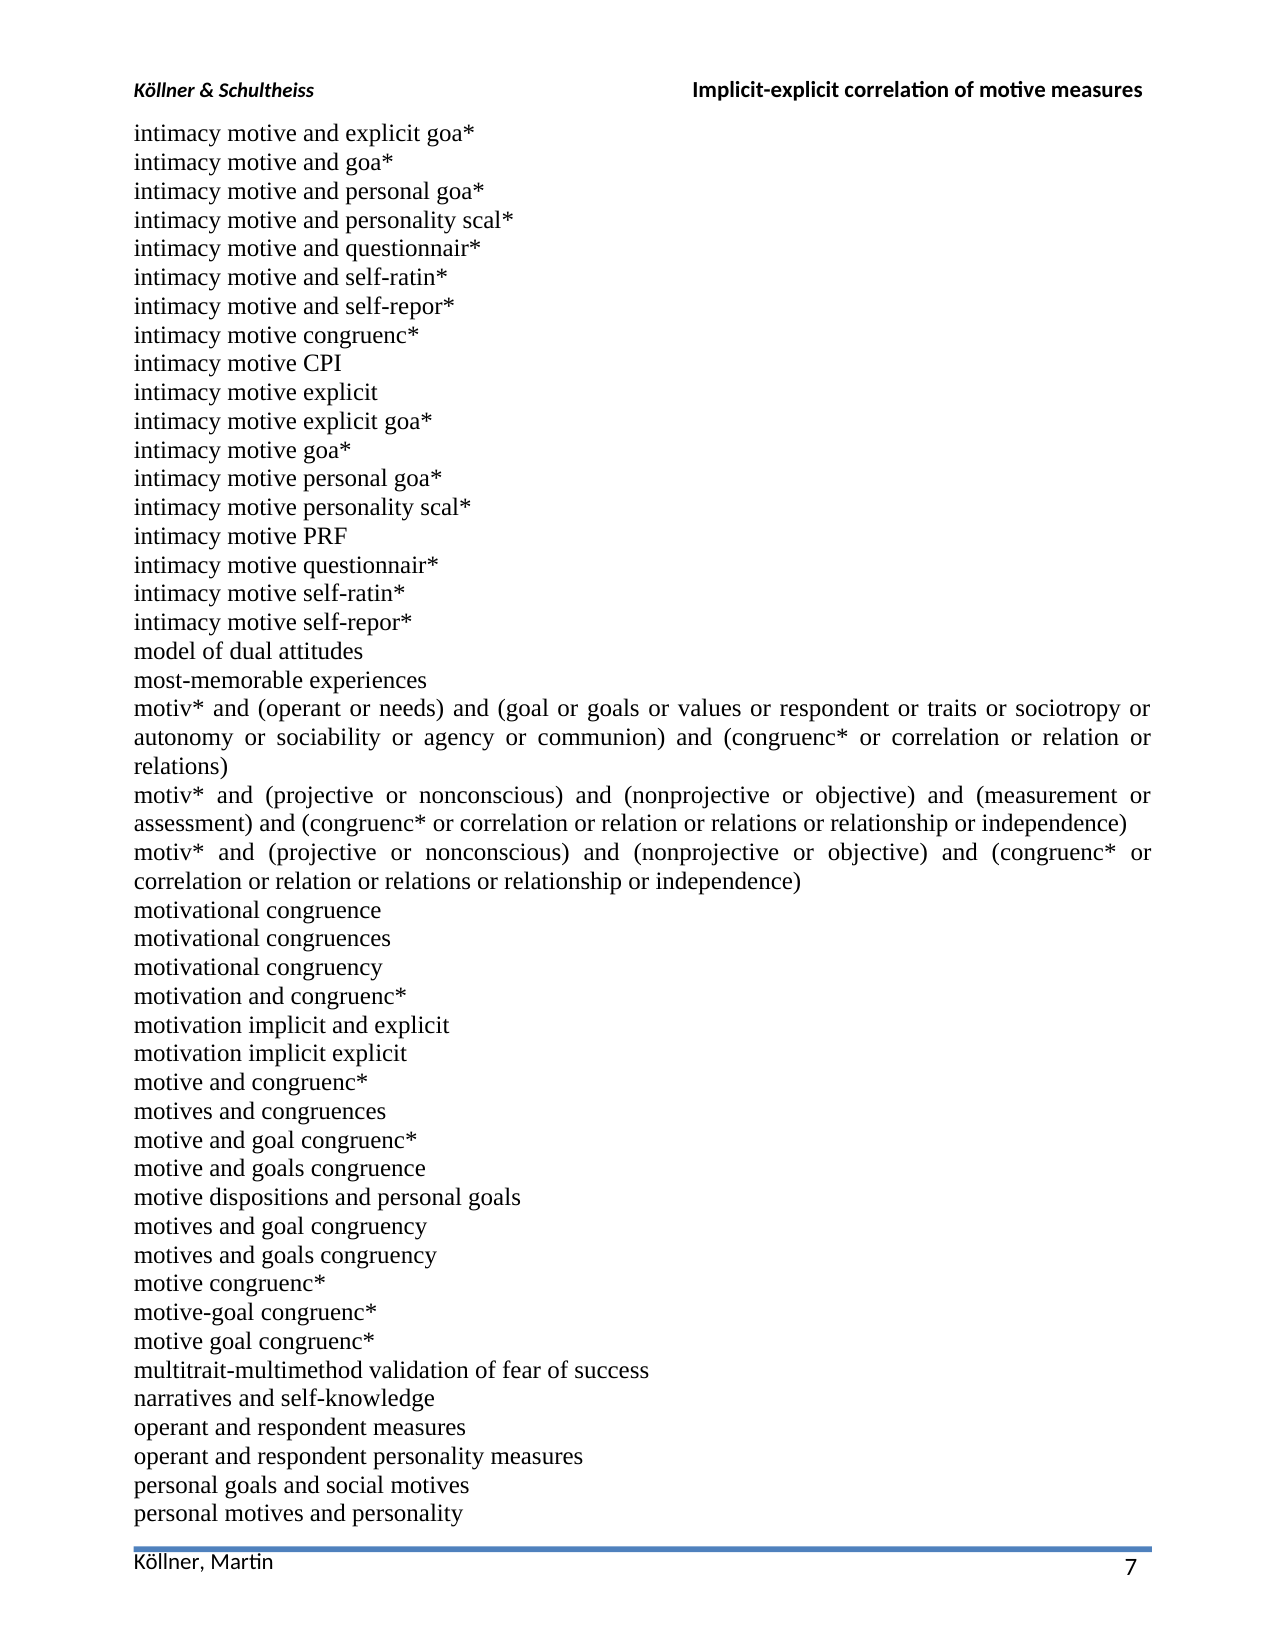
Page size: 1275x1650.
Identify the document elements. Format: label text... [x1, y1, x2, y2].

text model of dual attitudes [133, 636, 1152, 665]
text motivation and congruenc* [133, 981, 1152, 1010]
text motive congruenc* [133, 1268, 1152, 1297]
text intimacy motive and explicit goa* [133, 118, 1152, 147]
text motivational congruency [133, 952, 1152, 981]
text intimacy motive CPI [133, 348, 1152, 377]
text motives and goals congruency [133, 1240, 1152, 1268]
text multitrait-multimethod validation of fear of success [133, 1355, 1152, 1383]
text personal goals and social motives [133, 1470, 1152, 1498]
text narratives and self-knowledge [133, 1383, 1152, 1412]
text motivational congruence [133, 895, 1152, 923]
text motivational congruences [133, 923, 1152, 952]
text operant and respondent personality measures [133, 1441, 1152, 1470]
text most-memorable experiences [133, 665, 1152, 693]
text operant and respondent measures [133, 1412, 1152, 1441]
text intimacy motive self-repor* [133, 607, 1152, 636]
text motivation implicit and explicit [133, 1010, 1152, 1038]
text intimacy motive personal goa* [133, 463, 1152, 492]
text intimacy motive and self-ratin* [133, 262, 1152, 291]
text motives and congruences [133, 1096, 1152, 1125]
text motive goal congruenc* [133, 1326, 1152, 1355]
text motives and goal congruency [133, 1211, 1152, 1240]
text motiv* and (projective or nonconscious) and (nonprojective or objective) and (congruenc* or correlation or relation or relations or relationship or independence) [133, 837, 1152, 895]
text motive-goal congruenc* [133, 1297, 1152, 1326]
text motiv* and (operant or needs) and (goal or goals or values or respondent or traits or sociotropy or autonomy or sociability or agency or communion) and (congruenc* or correlation or relation or relations) [133, 693, 1152, 780]
text intimacy motive and questionnair* [133, 233, 1152, 262]
text intimacy motive explicit [133, 377, 1152, 406]
text intimacy motive and self-repor* [133, 291, 1152, 320]
text motive dispositions and personal goals [133, 1182, 1152, 1211]
text intimacy motive and personal goa* [133, 176, 1152, 205]
text intimacy motive and goa* [133, 147, 1152, 176]
text motivation implicit explicit [133, 1038, 1152, 1067]
text intimacy motive goa* [133, 435, 1152, 463]
text intimacy motive and personality scal* [133, 205, 1152, 233]
text intimacy motive personality scal* [133, 492, 1152, 521]
text motive and goals congruence [133, 1153, 1152, 1182]
text personal motives and personality [133, 1498, 1152, 1527]
text motiv* and (projective or nonconscious) and (nonprojective or objective) and (measurement or assessment) and (congruenc* or correlation or relation or relations or relationship or independence) [133, 780, 1152, 837]
text intimacy motive congruenc* [133, 320, 1152, 348]
text intimacy motive questionnair* [133, 550, 1152, 578]
text intimacy motive explicit goa* [133, 406, 1152, 435]
text intimacy motive PRF [133, 521, 1152, 550]
text motive and goal congruenc* [133, 1125, 1152, 1153]
text motive and congruenc* [133, 1067, 1152, 1096]
text intimacy motive self-ratin* [133, 578, 1152, 607]
